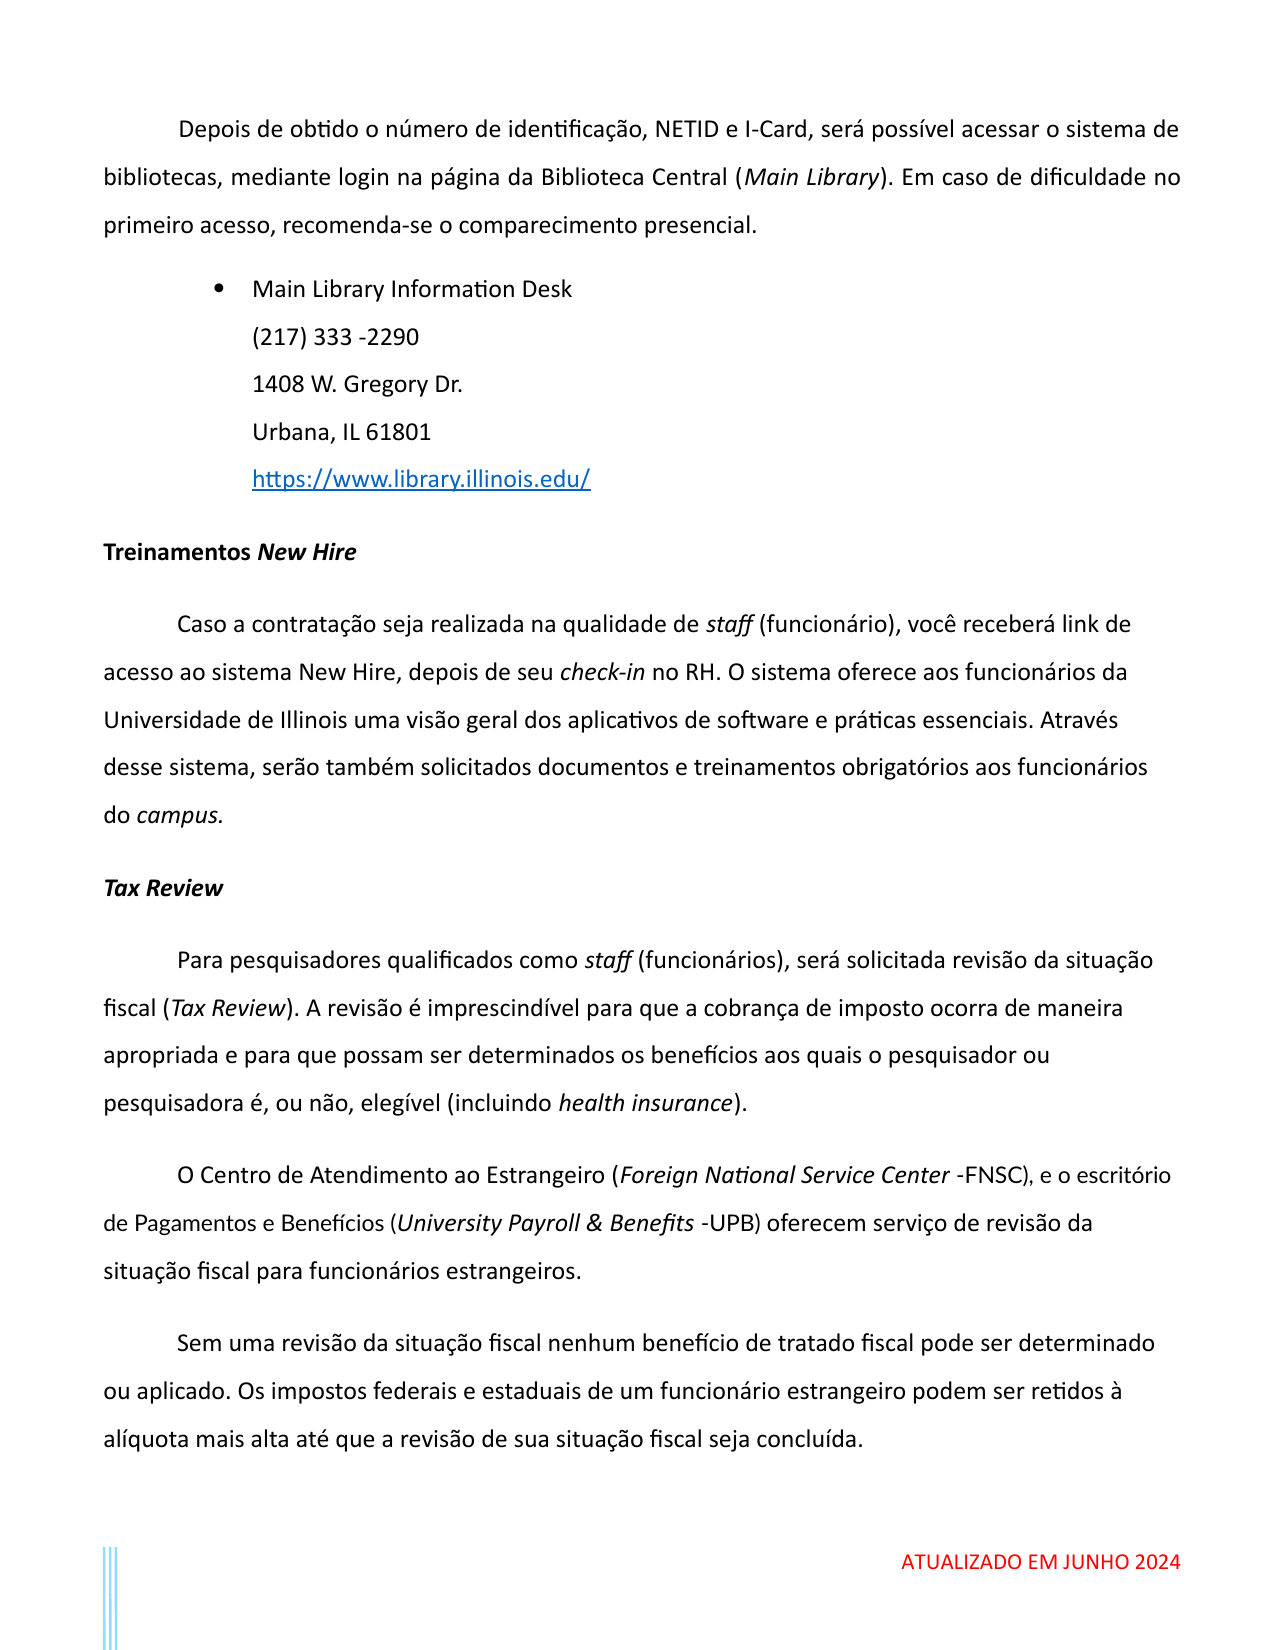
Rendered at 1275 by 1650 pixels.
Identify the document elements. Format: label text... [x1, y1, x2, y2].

text Treinamentos New Hire [103, 535, 1181, 567]
text https://www.library.illinois.edu/ [252, 462, 1181, 494]
text Tax Review [103, 871, 1181, 902]
text Para pesquisadores qualificados como staff (funcionários), será solicitada revisão da situação fiscal (Tax Review). A revisão é imprescindível para que a cobrança de imposto ocorra de maneira apropriada e para que possam ser determinados os benefícios aos quais o pesquisador ou pesquisadora é, ou não, elegível (incluindo health insurance). [103, 943, 1181, 1118]
text 1408 W. Gregory Dr. [252, 367, 1181, 399]
text Sem uma revisão da situação fiscal nenhum benefício de tratado fiscal pode ser determinado ou aplicado. Os impostos federais e estaduais de um funcionário estrangeiro podem ser retidos à alíquota mais alta até que a revisão de sua situação fiscal seja concluída. [103, 1326, 1181, 1453]
text (217) 333 -2290 [252, 319, 1181, 351]
list Main Library Information Desk [214, 272, 1181, 304]
text O Centro de Atendimento ao Estrangeiro (Foreign National Service Center -FNSC), e o escritório de Pagamentos e Benefícios (University Payroll & Benefits -UPB) oferecem serviço de revisão da situação fiscal para funcionários estrangeiros. [103, 1159, 1181, 1286]
text Urbana, IL 61801 [252, 415, 1181, 447]
text Depois de obtido o número de identificação, NETID e I-Card, será possível acessar o sistema de bibliotecas, mediante login na página da Biblioteca Central (Main Library). Em caso de dificuldade no primeiro acesso, recomenda-se o comparecimento presencial. [103, 112, 1181, 239]
text Caso a contratação seja realizada na qualidade de staff (funcionário), você receberá link de acesso ao sistema New Hire, depois de seu check-in no RH. O sistema oferece aos funcionários da Universidade de Illinois uma visão geral dos aplicativos de software e práticas essenciais. Através desse sistema, serão também solicitados documentos e treinamentos obrigatórios aos funcionários do campus. [103, 608, 1181, 830]
